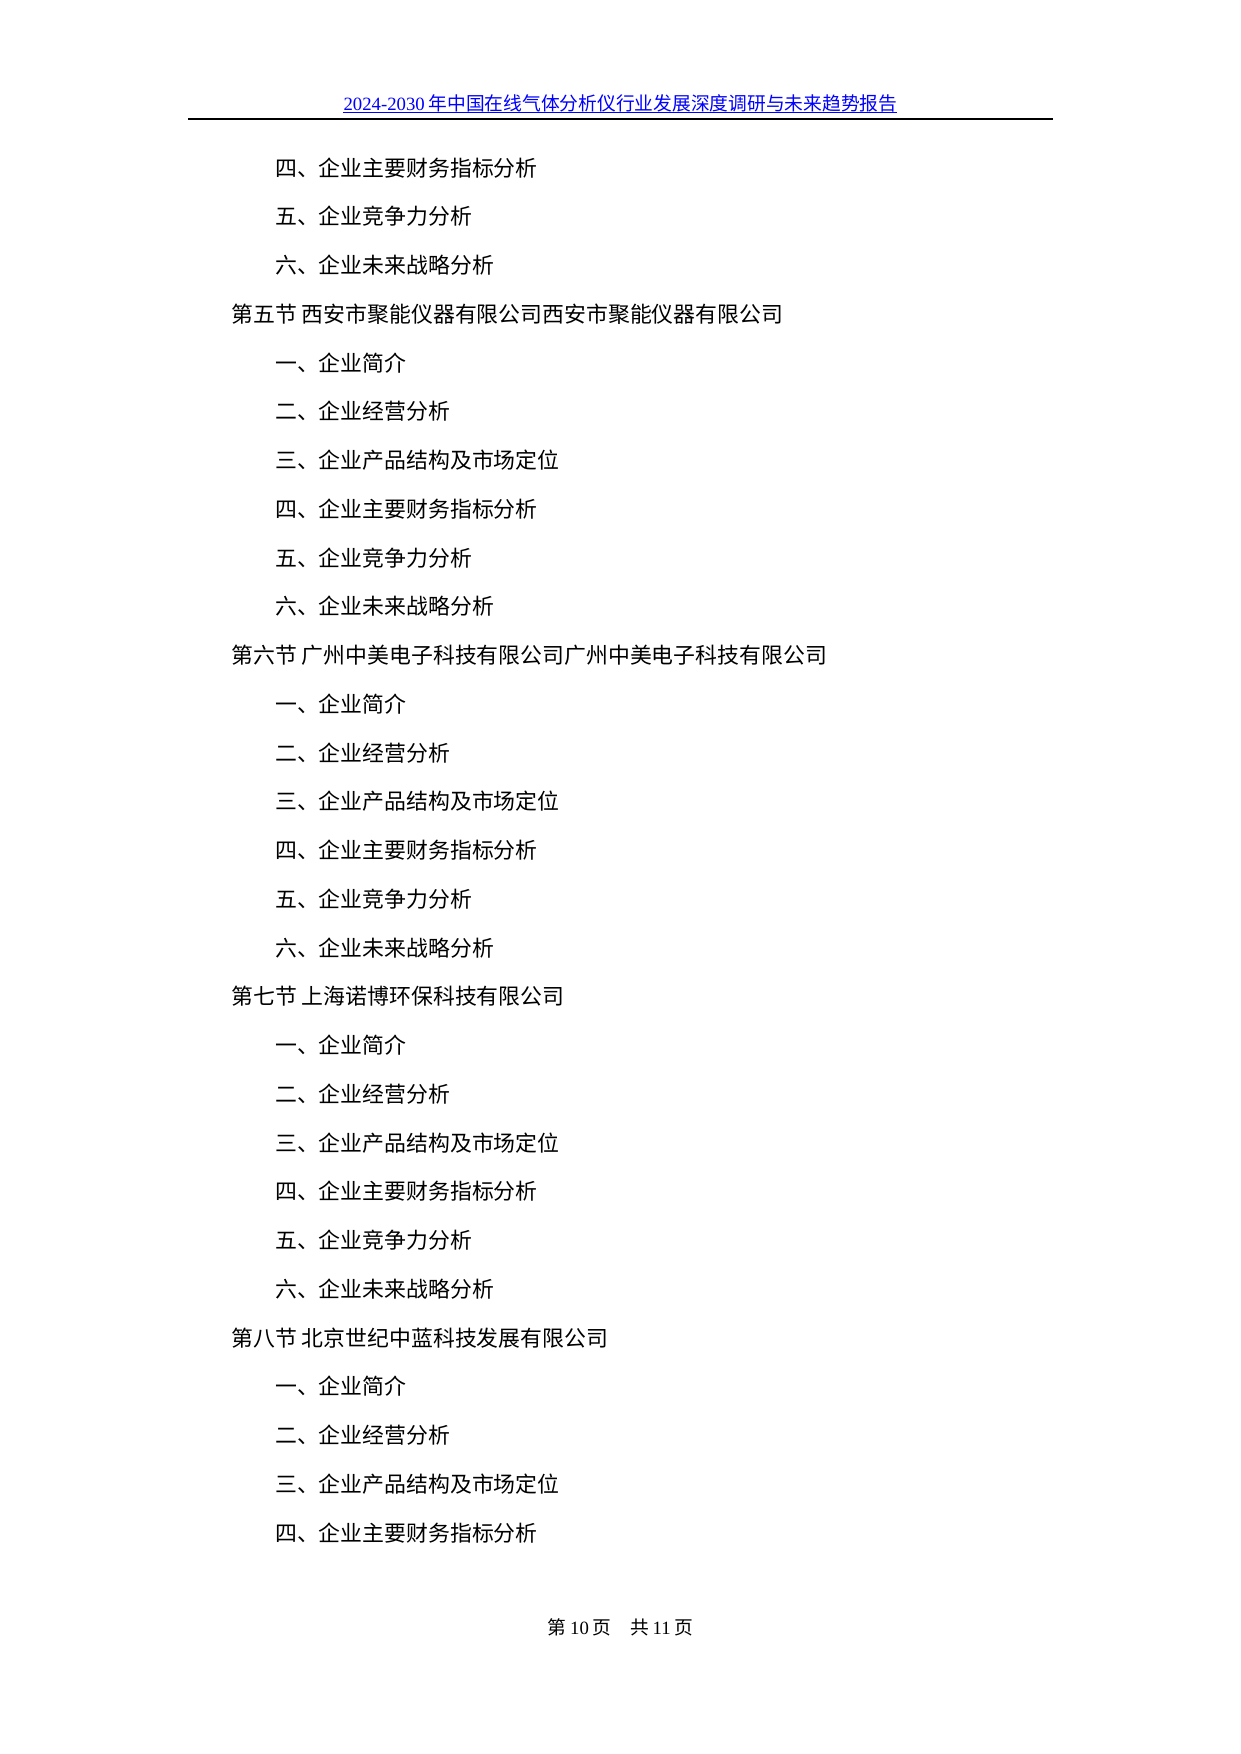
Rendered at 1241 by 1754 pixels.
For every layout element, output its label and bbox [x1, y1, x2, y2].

text [187, 150, 1053, 1548]
